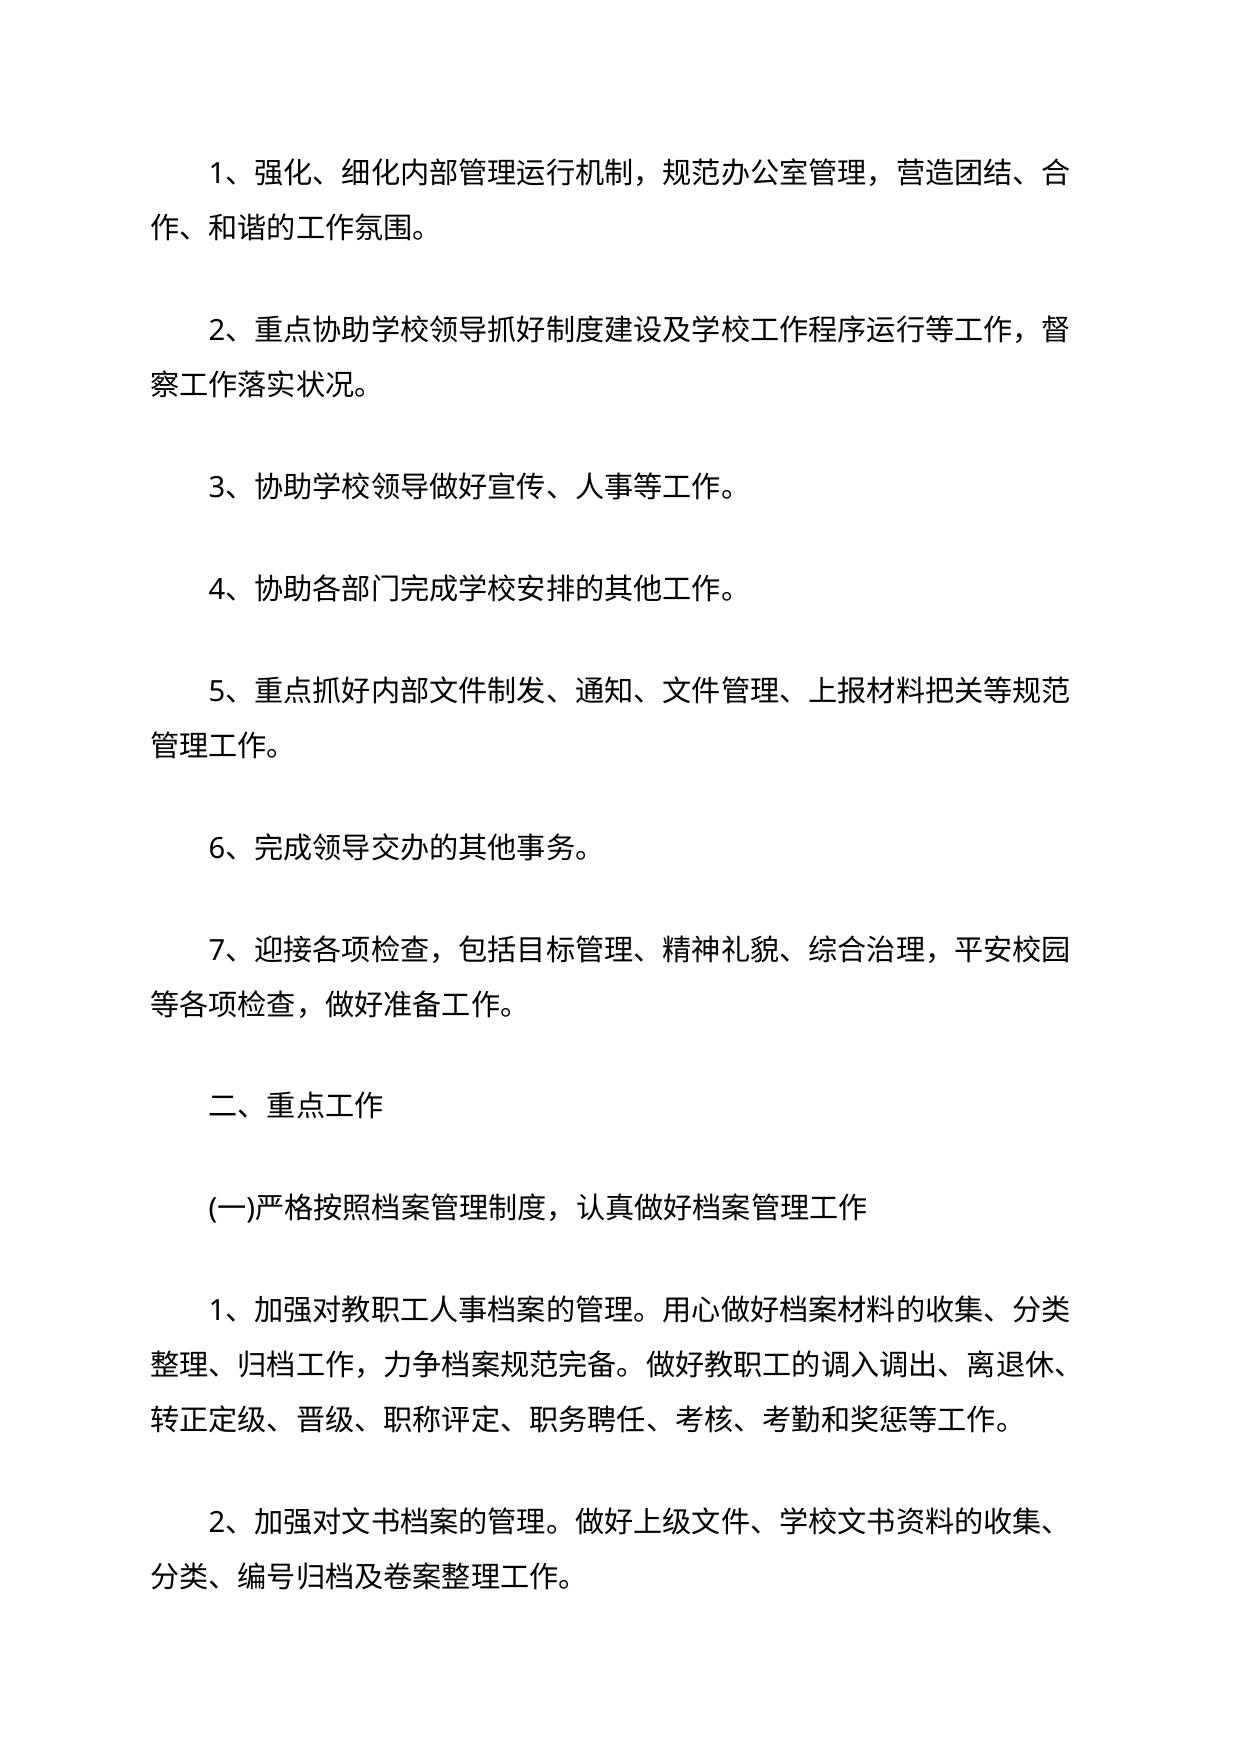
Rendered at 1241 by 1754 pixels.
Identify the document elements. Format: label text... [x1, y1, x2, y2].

text 1、加强对教职工人事档案的管理。用心做好档案材料的收集、分类整理、归档工作，力争档案规范完备。做好教职工的调入调出、离退休、转正定级、晋级、职称评定、职务聘任、考核、考勤和奖惩等工作。 [150, 1287, 1090, 1439]
text 7、迎接各项检查，包括目标管理、精神礼貌、综合治理，平安校园等各项检查，做好准备工作。 [150, 926, 1090, 1023]
text 2、重点协助学校领导抓好制度建设及学校工作程序运行等工作，督察工作落实状况。 [150, 307, 1090, 404]
text 6、完成领导交办的其他事务。 [150, 824, 1090, 867]
text (一)严格按照档案管理制度，认真做好档案管理工作 [150, 1185, 1090, 1227]
text 1、强化、细化内部管理运行机制，规范办公室管理，营造团结、合作、和谐的工作氛围。 [150, 150, 1090, 247]
text 3、协助学校领导做好宣传、人事等工作。 [150, 463, 1090, 506]
text 5、重点抓好内部文件制发、通知、文件管理、上报材料把关等规范管理工作。 [150, 667, 1090, 765]
text 2、加强对文书档案的管理。做好上级文件、学校文书资料的收集、分类、编号归档及卷案整理工作。 [150, 1498, 1090, 1596]
text 二、重点工作 [150, 1083, 1090, 1125]
text 4、协助各部门完成学校安排的其他工作。 [150, 566, 1090, 608]
